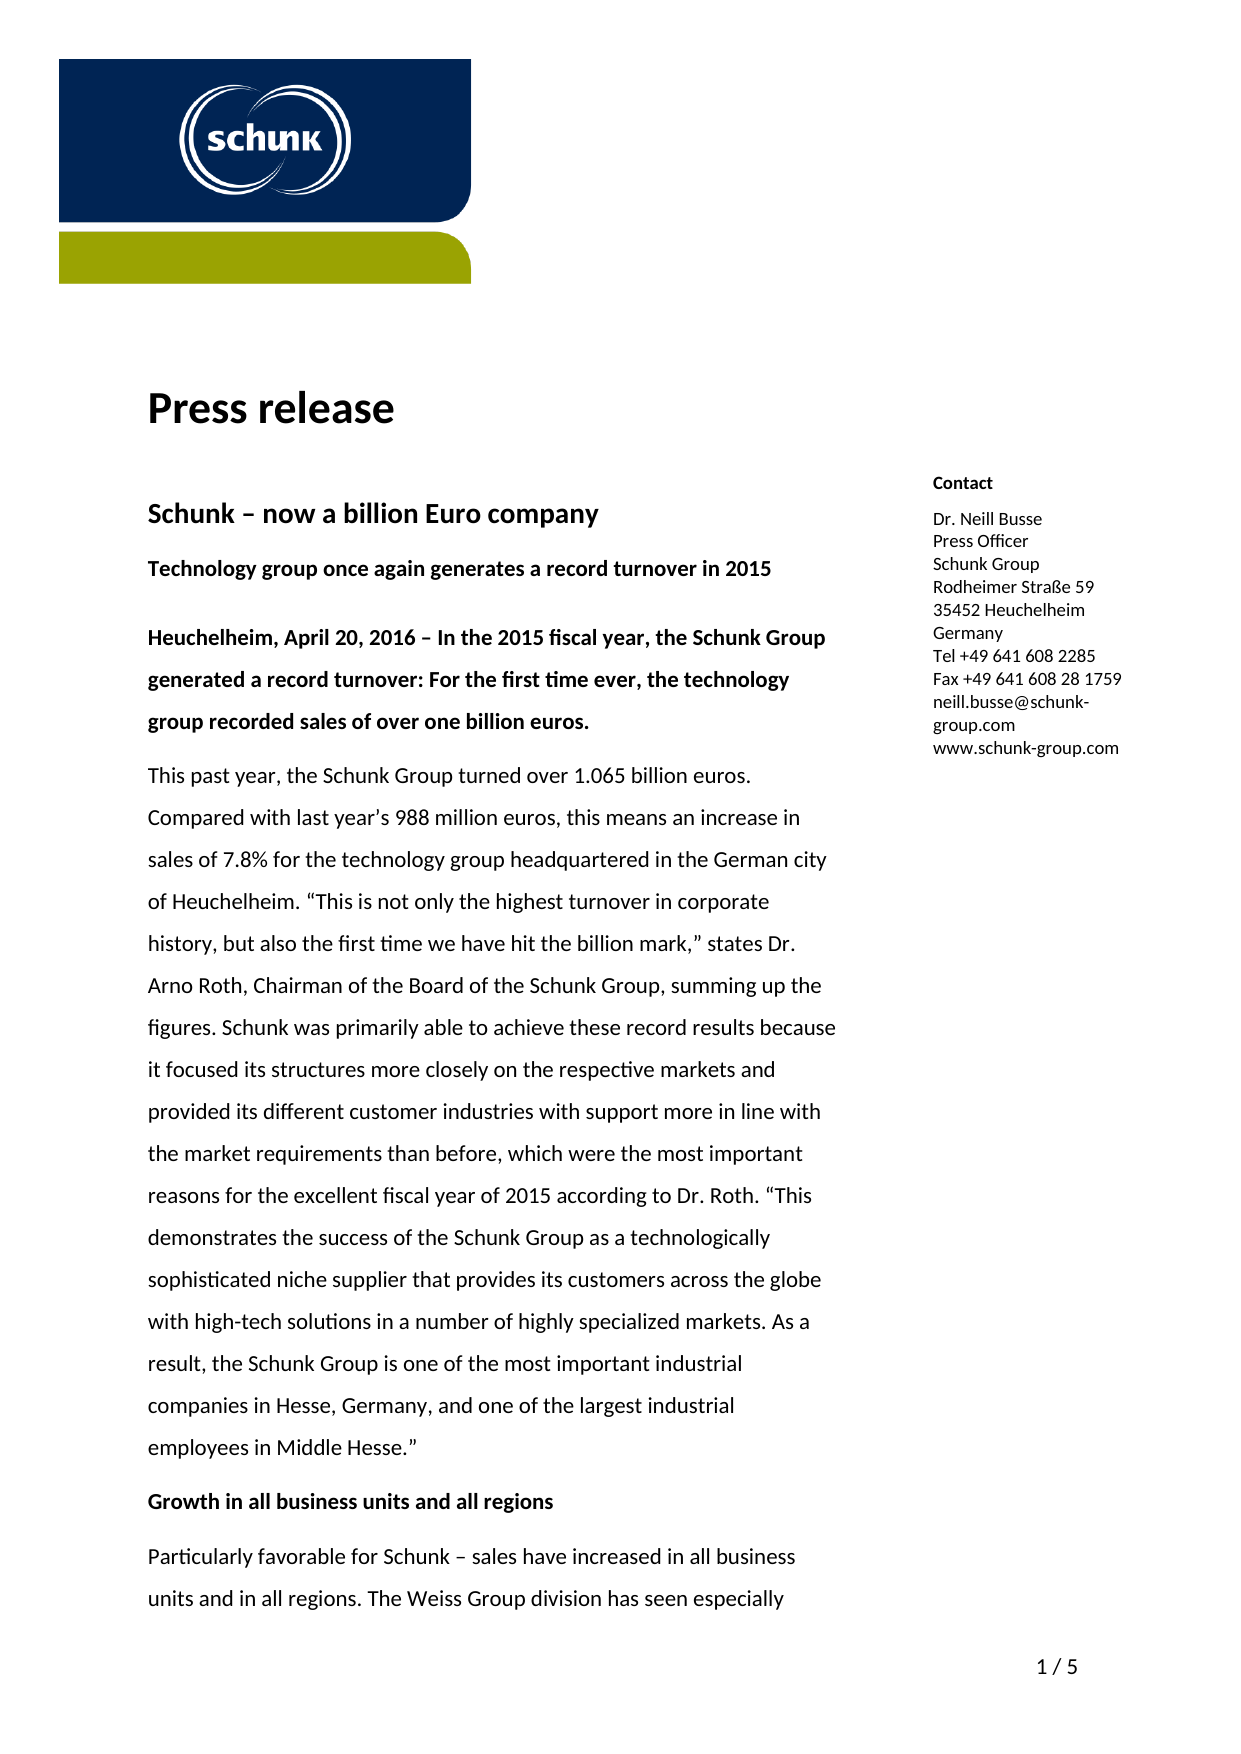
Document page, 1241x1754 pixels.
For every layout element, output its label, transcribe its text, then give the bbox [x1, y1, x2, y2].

text Growth in all business units and all regions [148, 1487, 842, 1516]
text This past year, the Schunk Group turned over 1.065 billion euros. Compared with last year’s 988 million euros, this means an increase in sales of 7.8% for the technology group headquartered in the German city of Heuchelheim. “This is not only the highest turnover in corporate history, but also the first time we have hit the billion mark,” states Dr. Arno Roth, Chairman of the Board of the Schunk Group, summing up the figures. Schunk was primarily able to achieve these record results because it focused its structures more closely on the respective markets and provided its different customer industries with support more in line with the market requirements than before, which were the most important reasons for the excellent fiscal year of 2015 according to Dr. Roth. “This demonstrates the success of the Schunk Group as a technologically sophisticated niche supplier that provides its customers across the globe with high-tech solutions in a number of highly specialized markets. As a result, the Schunk Group is one of the most important industrial companies in Hesse, Germany, and one of the largest industrial employees in Middle Hesse.” [148, 761, 842, 1461]
text Heuchelheim, April 20, 2016 – In the 2015 fiscal year, the Schunk Group generated a record turnover: For the first time ever, the technology group recorded sales of over one billion euros. [148, 623, 842, 735]
picture [59, 59, 483, 289]
subtitle Schunk – now a billion Euro company [148, 495, 842, 530]
subtitle Press release [148, 379, 710, 435]
text Technology group once again generates a record turnover in 2015 [148, 554, 842, 610]
